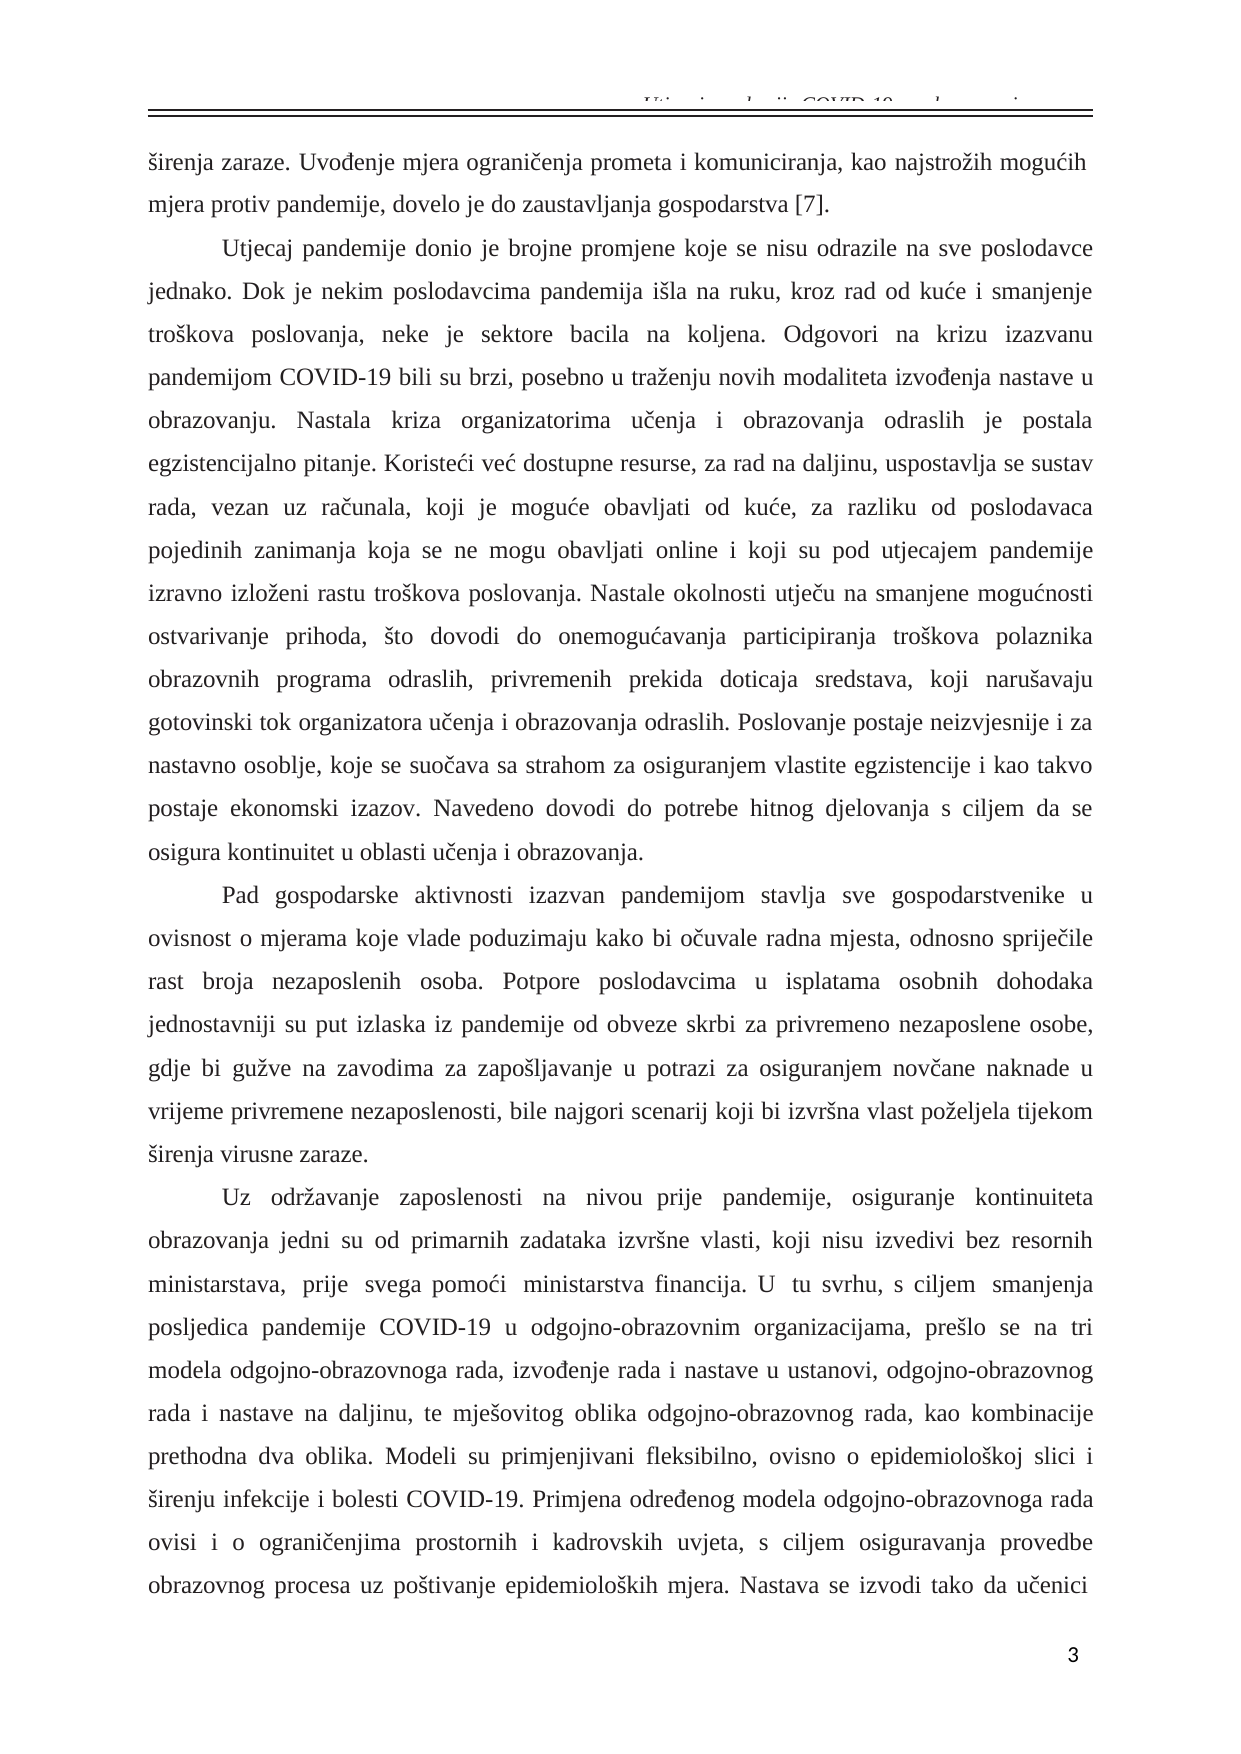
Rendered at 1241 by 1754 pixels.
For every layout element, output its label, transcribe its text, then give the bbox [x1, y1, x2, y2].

text mjera protiv pandemije, dovelo je do zaustavljanja gospodarstva [7]. [148, 189, 1105, 218]
text Uz održavanje zaposlenosti na nivou prije pandemije, osiguranje kontinuiteta obrazovanja jedni su od primarnih zadataka izvršne vlasti, koji nisu izvedivi bez resornih ministarstava, prije svega pomoći ministarstva financija. U tu svrhu, s ciljem smanjenja posljedica pandemije COVID-19 u odgojno-obrazovnim organizacijama, prešlo se na tri modela odgojno-obrazovnoga rada, izvođenje rada i nastave u ustanovi, odgojno-obrazovnog rada i nastave na daljinu, te mješovitog oblika odgojno-obrazovnog rada, kao kombinacije prethodna dva oblika. Modeli su primjenjivani fleksibilno, ovisno o epidemiološkoj slici i širenju infekcije i bolesti COVID-19. Primjena određenog modela odgojno-obrazovnoga rada ovisi i o ograničenjima prostornih i kadrovskih uvjeta, s ciljem osiguravanja provedbe obrazovnog procesa uz poštivanje epidemioloških mjera. Nastava se izvodi tako da učenici [148, 1182, 1093, 1599]
text širenja zaraze. Uvođenje mjera ograničenja prometa i komuniciranja, kao najstrožih mogućih [148, 147, 1105, 175]
text Pad gospodarske aktivnosti izazvan pandemijom stavlja sve gospodarstvenike u ovisnost o mjerama koje vlade poduzimaju kako bi očuvale radna mjesta, odnosno spriječile rast broja nezaposlenih osoba. Potpore poslodavcima u isplatama osobnih dohodaka jednostavniji su put izlaska iz pandemije od obveze skrbi za privremeno nezaposlene osobe, gdje bi gužve na zavodima za zapošljavanje u potrazi za osiguranjem novčane naknade u vrijeme privremene nezaposlenosti, bile najgori scenarij koji bi izvršna vlast poželjela tijekom širenja virusne zaraze. [148, 880, 1093, 1168]
text Utjecaj pandemije donio je brojne promjene koje se nisu odrazile na sve poslodavce jednako. Dok je nekim poslodavcima pandemija išla na ruku, kroz rad od kuće i smanjenje troškova poslovanja, neke je sektore bacila na koljena. Odgovori na krizu izazvanu pandemijom COVID-19 bili su brzi, posebno u traženju novih modaliteta izvođenja nastave u obrazovanju. Nastala kriza organizatorima učenja i obrazovanja odraslih je postala egzistencijalno pitanje. Koristeći već dostupne resurse, za rad na daljinu, uspostavlja se sustav rada, vezan uz računala, koji je moguće obavljati od kuće, za razliku od poslodavaca pojedinih zanimanja koja se ne mogu obavljati online i koji su pod utjecajem pandemije izravno izloženi rastu troškova poslovanja. Nastale okolnosti utječu na smanjene mogućnosti ostvarivanje prihoda, što dovodi do onemogućavanja participiranja troškova polaznika obrazovnih programa odraslih, privremenih prekida doticaja sredstava, koji narušavaju gotovinski tok organizatora učenja i obrazovanja odraslih. Poslovanje postaje neizvjesnije i za nastavno osoblje, koje se suočava sa strahom za osiguranjem vlastite egzistencije i kao takvo postaje ekonomski izazov. Navedeno dovodi do potrebe hitnog djelovanja s ciljem da se osigura kontinuitet u oblasti učenja i obrazovanja. [148, 233, 1093, 865]
